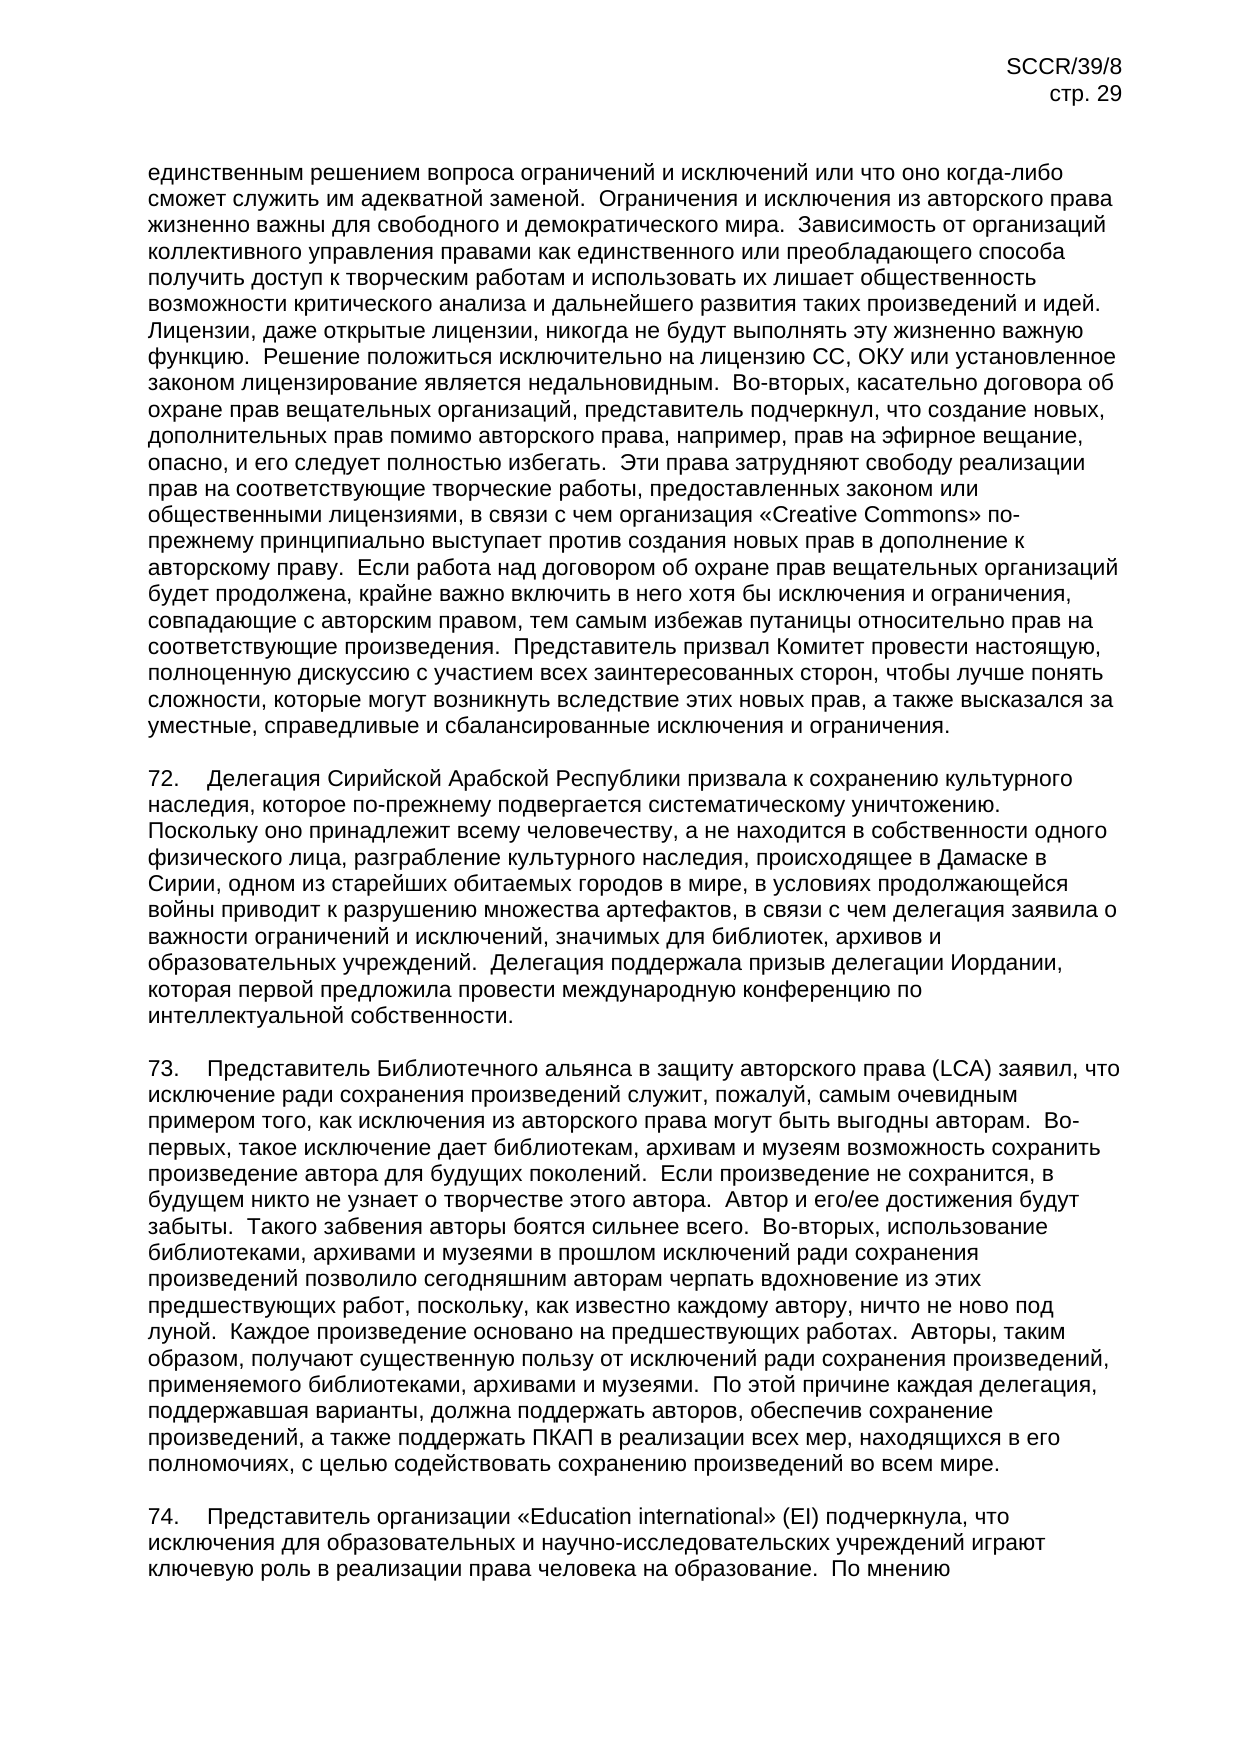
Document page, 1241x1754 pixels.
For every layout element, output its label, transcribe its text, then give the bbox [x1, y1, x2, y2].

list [148, 1503, 1122, 1582]
list Представитель Библиотечного альянса в защиту авторского права (LCA) заявил, что исключение ради сохранения произведений служит, пожалуй, самым очевидным примером того, как исключения из авторского права могут быть выгодны авторам. Во-первых, такое исключение дает библиотекам, архивам и музеям возможность сохранить произведение автора для будущих поколений. Если произведение не сохранится, в будущем никто не узнает о творчестве этого автора. Автор и его/ее достижения будут забыты. Такого забвения авторы боятся сильнее всего. Во-вторых, использование библиотеками, архивами и музеями в прошлом исключений ради сохранения произведений позволило сегодняшним авторам черпать вдохновение из этих предшествующих работ, поскольку, как известно каждому автору, ничто не ново под луной. Каждое произведение основано на предшествующих работах. Авторы, таким образом, получают существенную пользу от исключений ради сохранения произведений, применяемого библиотеками, архивами и музеями. По этой причине каждая делегация, поддержавшая варианты, должна поддержать авторов, обеспечив сохранение произведений, а также поддержать ПКАП в реализации всех мер, находящихся в его полномочиях, с целью содействовать сохранению произведений во всем мире. [148, 1054, 1122, 1476]
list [148, 158, 1122, 738]
list Делегация Сирийской Арабской Республики призвала к сохранению культурного наследия, которое по-прежнему подвергается систематическому уничтожению. Поскольку оно принадлежит всему человечеству, а не находится в собственности одного физического лица, разграбление культурного наследия, происходящее в Дамаске в Сирии, одном из старейших обитаемых городов в мире, в условиях продолжающейся войны приводит к разрушению множества артефактов, в связи с чем делегация заявила о важности ограничений и исключений, значимых для библиотек, архивов и образовательных учреждений. Делегация поддержала призыв делегации Иордании, которая первой предложила провести международную конференцию по интеллектуальной собственности. [148, 765, 1122, 1028]
